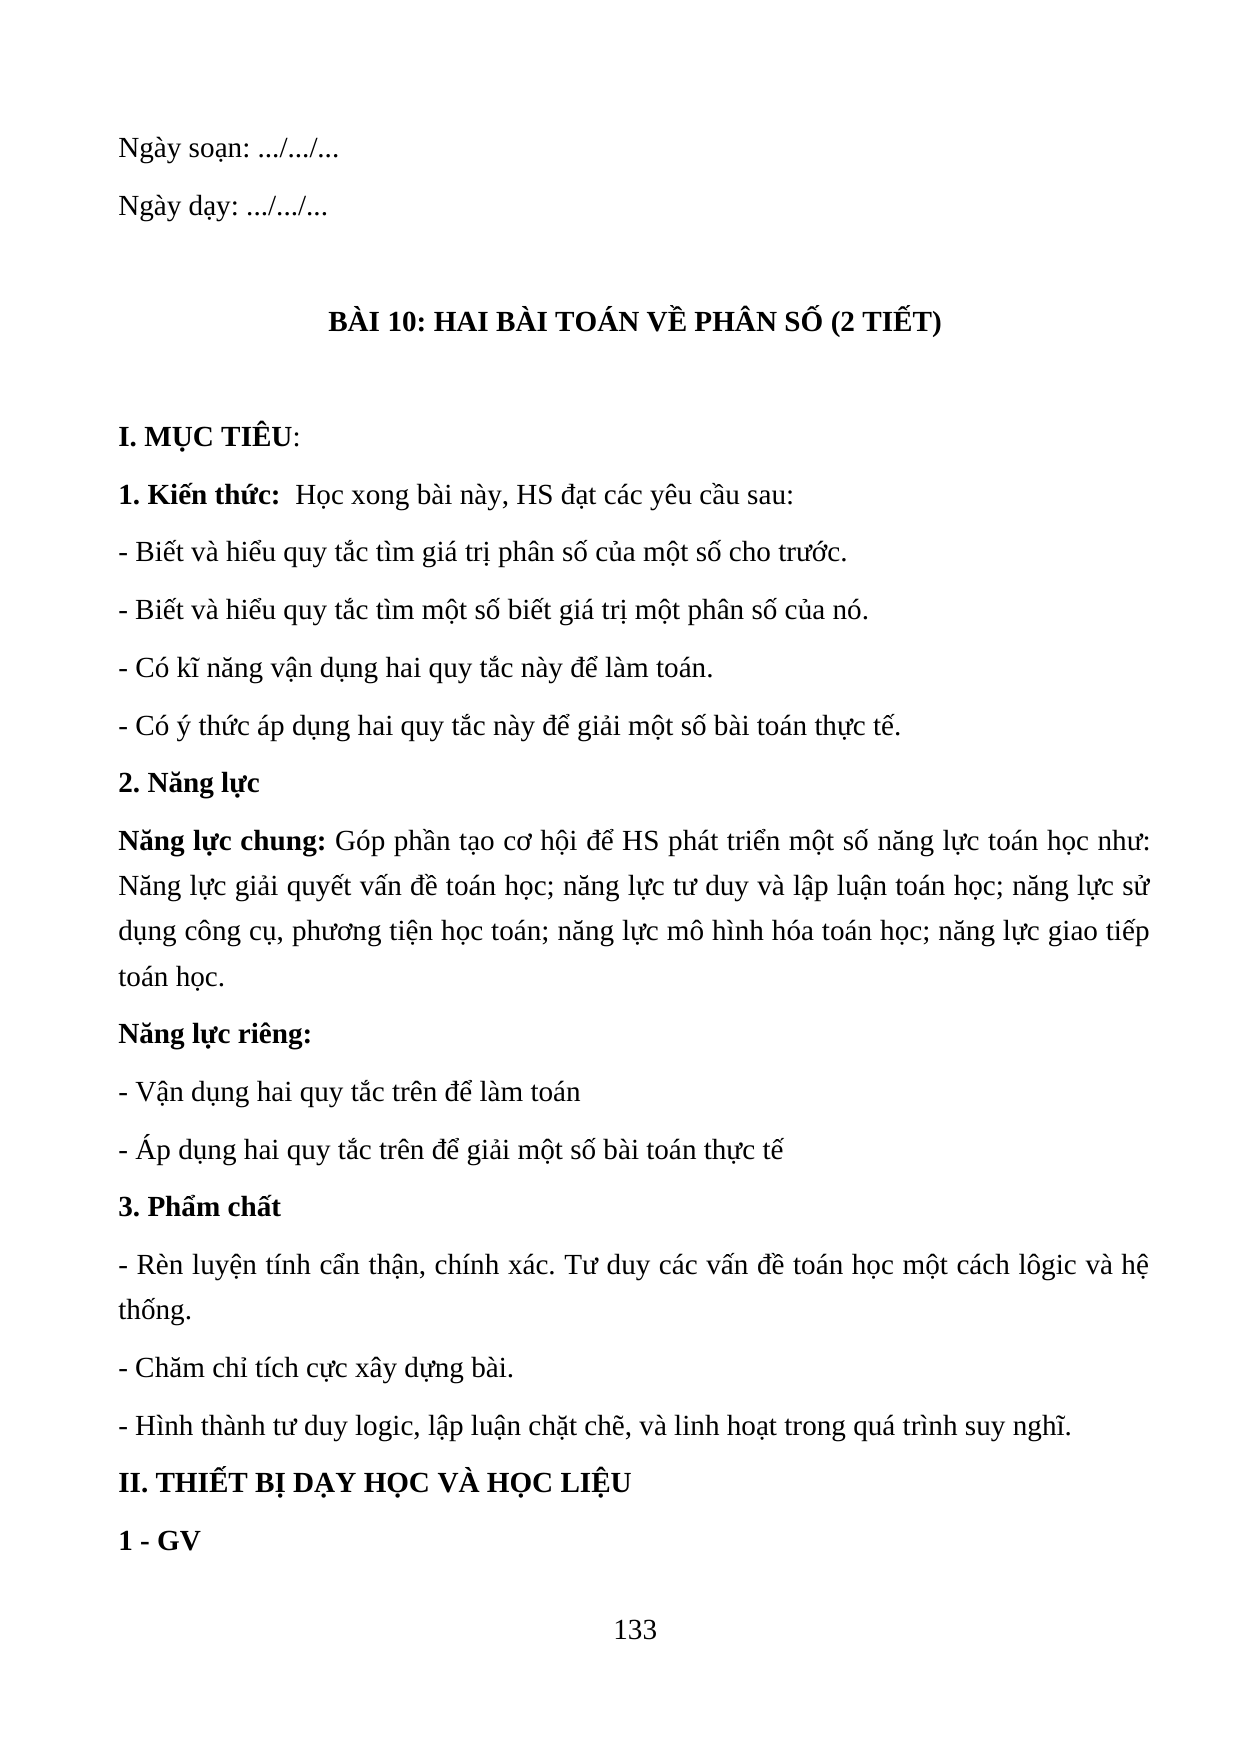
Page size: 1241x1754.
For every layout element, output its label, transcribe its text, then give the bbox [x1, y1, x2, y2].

text - Chăm chỉ tích cực xây dựng bài. [118, 1350, 1152, 1384]
text - Hình thành tư duy logic, lập luận chặt chẽ, và linh hoạt trong quá trình suy nghĩ. [118, 1408, 1152, 1441]
text - Biết và hiểu quy tắc tìm một số biết giá trị một phân số của nó. [118, 592, 1152, 626]
text Năng lực chung: Góp phần tạo cơ hội để HS phát triển một số năng lực toán học như: Năng lực giải quyết vấn đề toán học; năng lực tư duy và lập luận toán học; năng lực sử dụng công cụ, phương tiện học toán; năng lực mô hình hóa toán học; năng lực giao tiếp toán học. [118, 823, 1152, 992]
text - Áp dụng hai quy tắc trên để giải một số bài toán thực tế [118, 1132, 1152, 1165]
text Ngày dạy: .../.../... [118, 188, 1152, 222]
subtitle BÀI 10: HAI BÀI TOÁN VỀ PHÂN SỐ (2 tiết) [118, 304, 1152, 337]
text I. MỤC TIÊU: [118, 419, 1152, 453]
text 3. Phẩm chất [118, 1189, 1152, 1223]
text Năng lực riêng: [118, 1016, 1152, 1050]
text 1. Kiến thức: Học xong bài này, HS đạt các yêu cầu sau: [118, 477, 1152, 510]
text - Có ý thức áp dụng hai quy tắc này để giải một số bài toán thực tế. [118, 708, 1152, 741]
text 2. Năng lực [118, 765, 1152, 799]
text Ngày soạn: .../.../... [118, 131, 1152, 164]
text II. THIẾT BỊ DẠY HỌC VÀ HỌC LIỆU [118, 1466, 1152, 1499]
text - Vận dụng hai quy tắc trên để làm toán [118, 1074, 1152, 1108]
text - Biết và hiểu quy tắc tìm giá trị phân số của một số cho trước. [118, 534, 1152, 568]
text - Có kĩ năng vận dụng hai quy tắc này để làm toán. [118, 650, 1152, 683]
text 1 - GV [118, 1523, 1152, 1557]
text - Rèn luyện tính cẩn thận, chính xác. Tư duy các vấn đề toán học một cách lôgic và hệ thống. [118, 1247, 1152, 1326]
